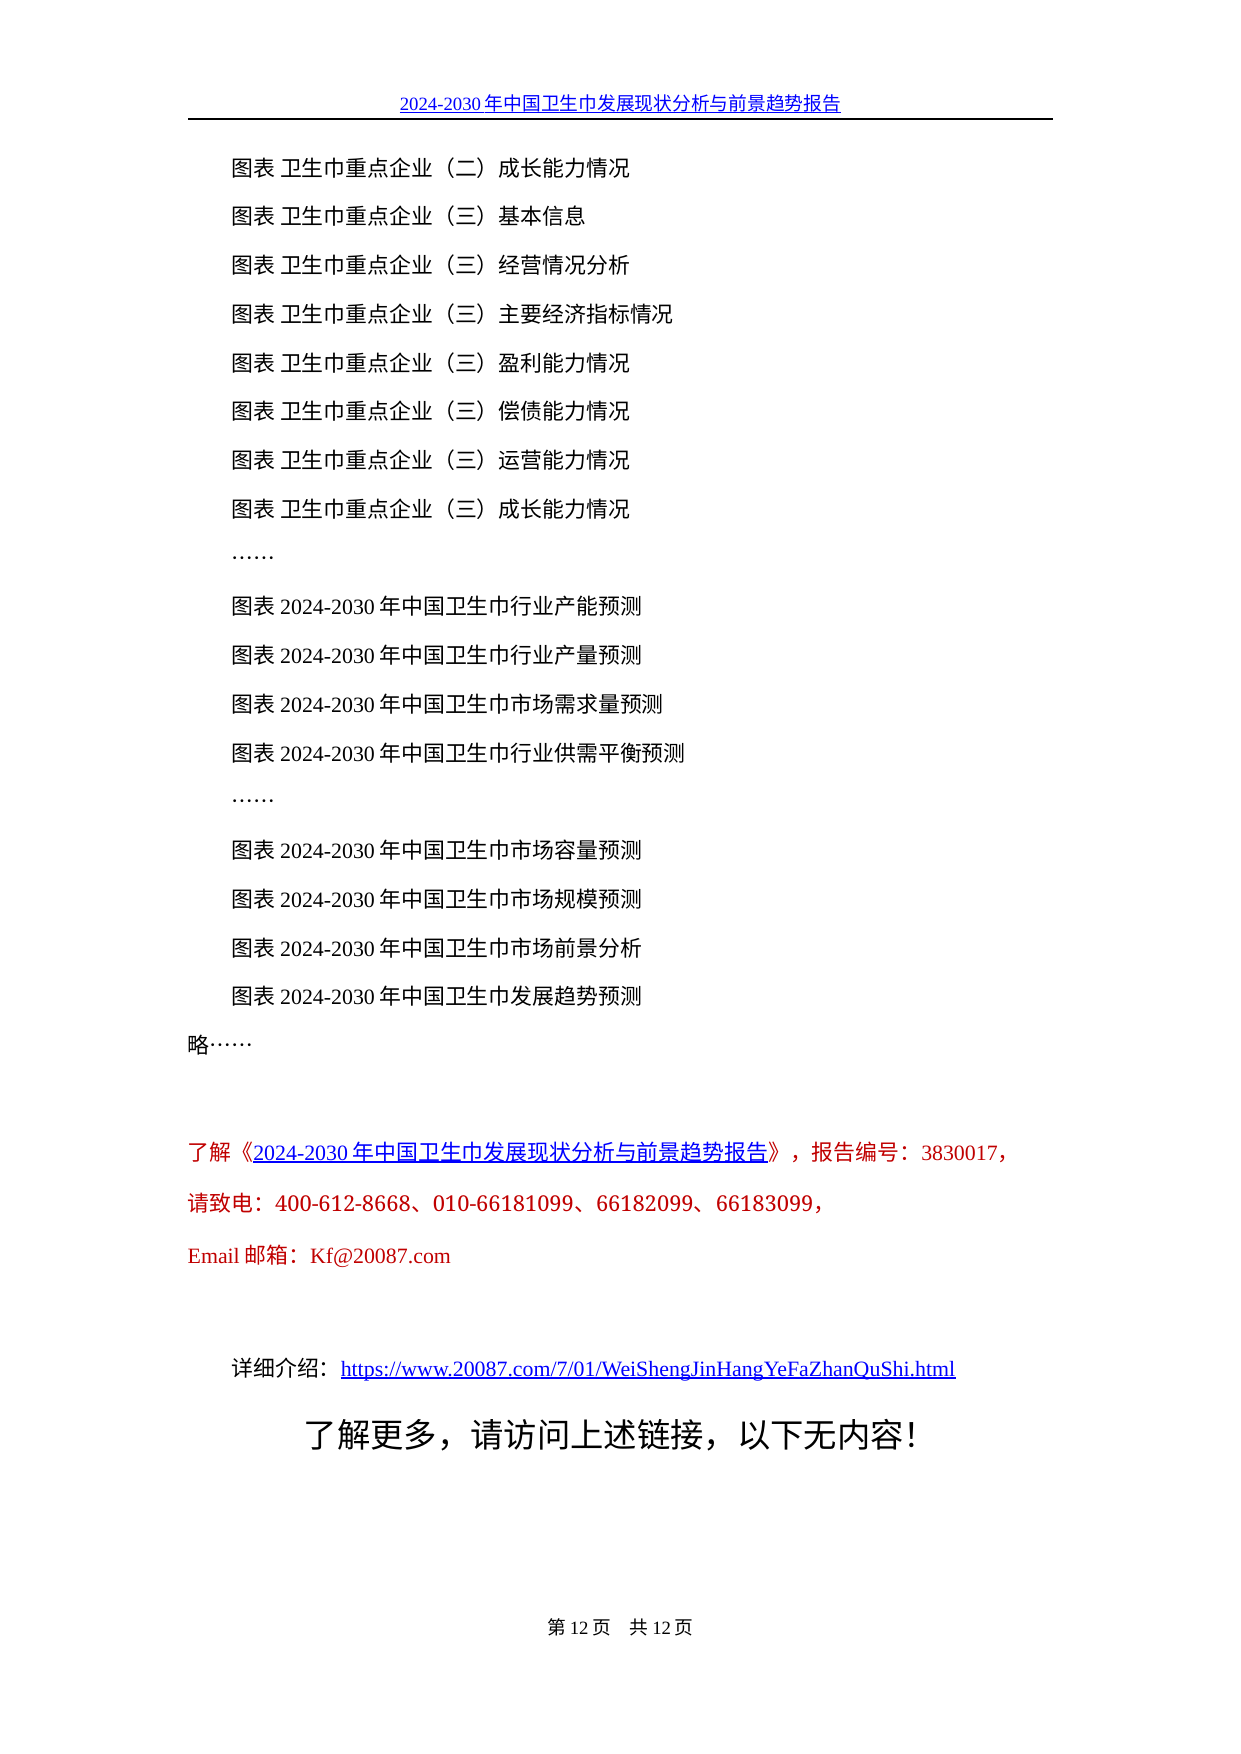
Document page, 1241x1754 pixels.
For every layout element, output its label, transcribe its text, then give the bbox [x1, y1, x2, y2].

text 请致电：400-612-8668、010-66181099、66182099、66183099， [187, 1186, 1053, 1218]
title 了解更多，请访问上述链接，以下无内容！ [187, 1400, 1053, 1465]
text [187, 150, 1053, 1060]
text 详细介绍：https://www.20087.com/7/01/WeiShengJinHangYeFaZhanQuShi.html [187, 1350, 1053, 1383]
text Email邮箱：Kf@20087.com [187, 1237, 1053, 1270]
text 了解《2024-2030年中国卫生巾发展现状分析与前景趋势报告》，报告编号：3830017， [187, 1134, 1053, 1167]
